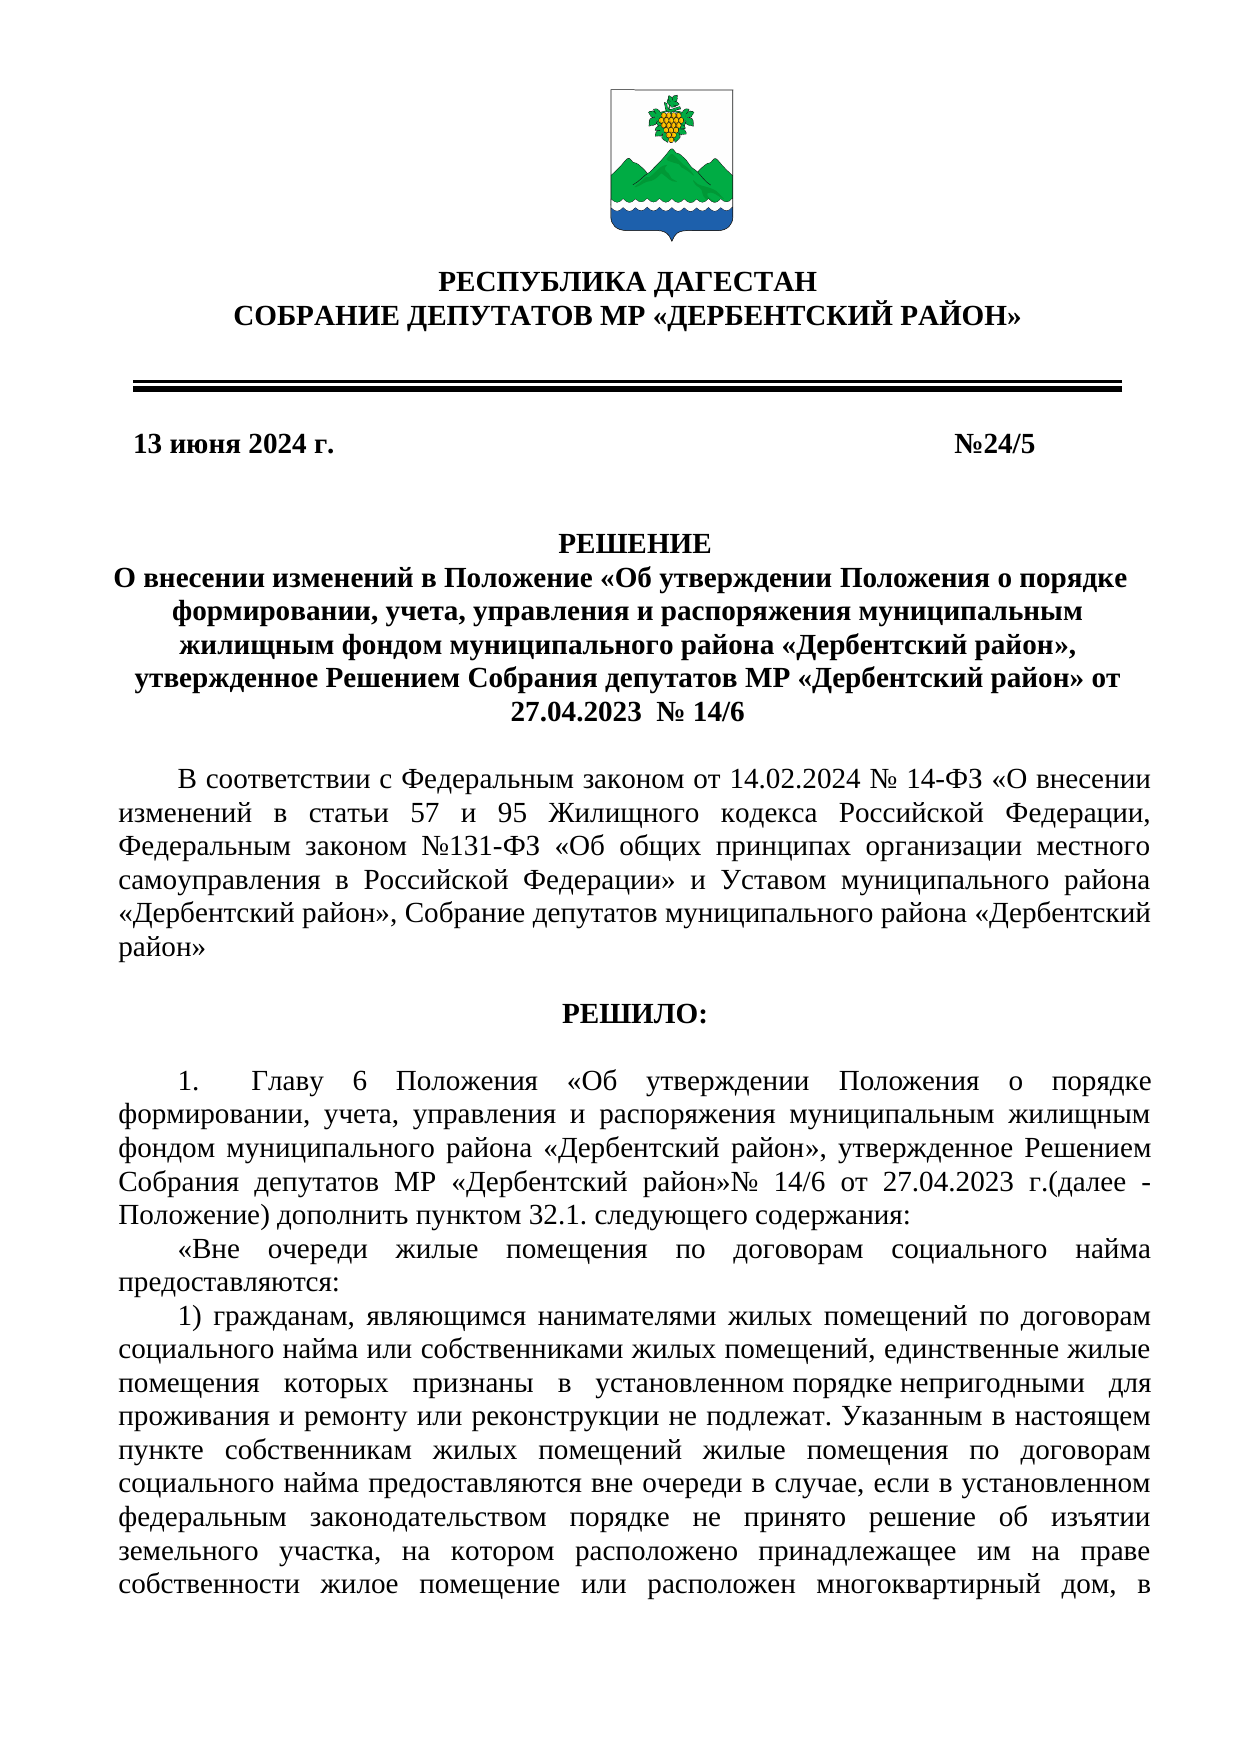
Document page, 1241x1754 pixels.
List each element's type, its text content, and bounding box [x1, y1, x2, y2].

text В соответствии с Федеральным законом от 14.02.2024 № 14-ФЗ «О внесении изменений в статьи 57 и 95 Жилищного кодекса Российской Федерации, Федеральным законом №131-ФЗ «Об общих принципах организации местного самоуправления в Российской Федерации» и Уставом муниципального района «Дербентский район», Собрание депутатов муниципального района «Дербентский район» [118, 761, 1152, 962]
text 13 июня 2024 г. №24/5 [133, 426, 1122, 459]
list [118, 1298, 1152, 1600]
text О внесении изменений в Положение «Об утверждении Положения о порядке формировании, учета, управления и распоряжения муниципальным жилищным фондом муниципального района «Дербентский район», утвержденное Решением Собрания депутатов МР «Дербентский район» от 27.04.2023 № 14/6 [88, 560, 1152, 728]
text РЕШЕНИЕ [118, 526, 1152, 560]
text СОБРАНИЕ ДЕПУТАТОВ МР «ДЕРБЕНТСКИЙ РАЙОН» [133, 298, 1122, 332]
list «Вне очереди жилые помещения по договорам социального найма предоставляются: [118, 1231, 1152, 1298]
list Главу 6 Положения «Об утверждении Положения о порядке формировании, учета, управления и распоряжения муниципальным жилищным фондом муниципального района «Дербентский район», утвержденное Решением Собрания депутатов МР «Дербентский район»№ 14/6 от 27.04.2023 г.(далее - Положение) дополнить пунктом 32.1. следующего содержания: [118, 1063, 1152, 1231]
text РЕШИЛО: [118, 996, 1152, 1029]
text РЕСПУБЛИКА ДАГЕСТАН [133, 264, 1122, 298]
